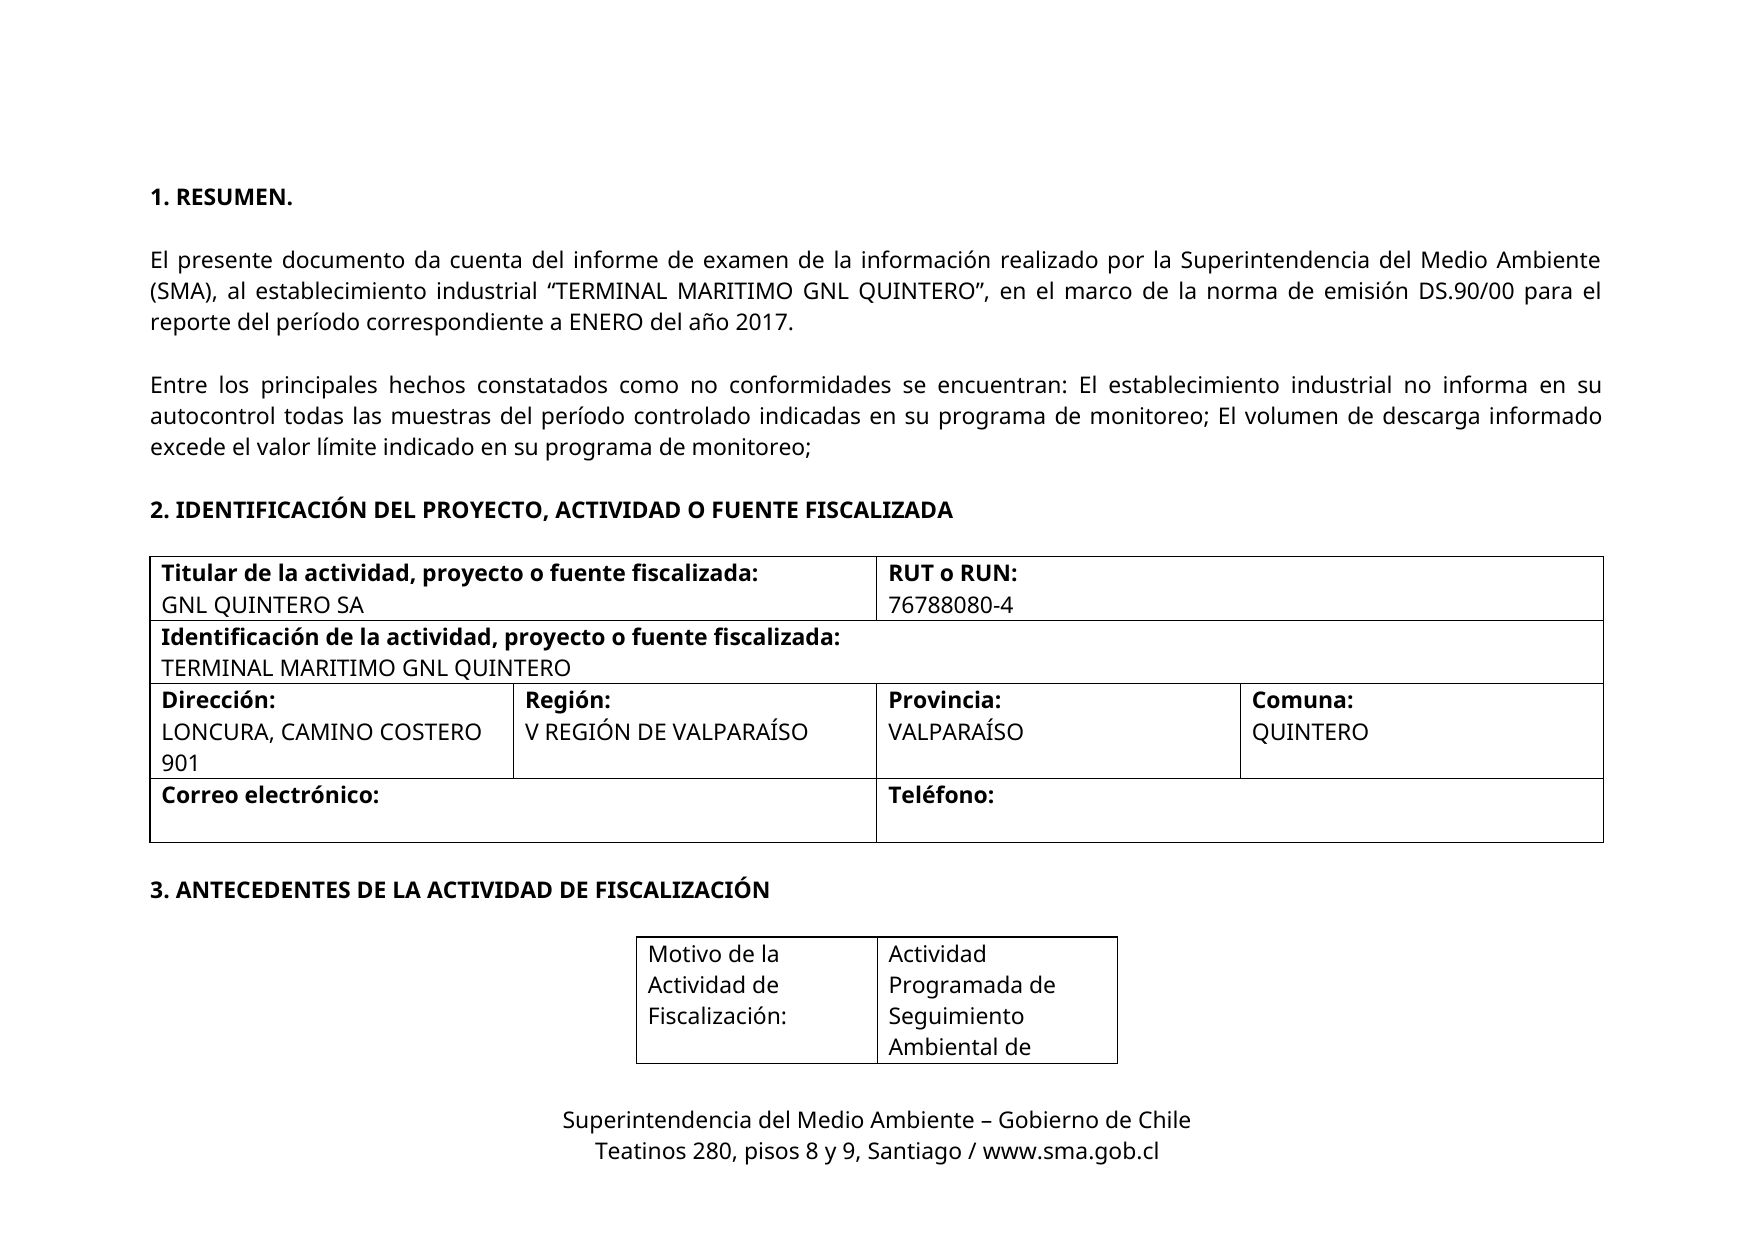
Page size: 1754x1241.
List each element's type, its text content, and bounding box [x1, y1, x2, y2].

text Entre los principales hechos constatados como no conformidades se encuentran: El establecimiento industrial no informa en su autocontrol todas las muestras del período controlado indicadas en su programa de monitoreo; El volumen de descarga informado excede el valor límite indicado en su programa de monitoreo; [150, 337, 1604, 462]
table_cell Provincia: VALPARAÍSO [877, 684, 1240, 778]
table_header Titular de la actividad, proyecto o fuente fiscalizada: GNL QUINTERO SA [151, 557, 876, 620]
table_header RUT o RUN: 76788080-4 [877, 557, 1603, 620]
table_cell Teléfono: [877, 779, 1603, 842]
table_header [637, 938, 877, 1062]
table_cell Identificación de la actividad, proyecto o fuente fiscalizada: TERMINAL MARITIMO GNL QUINTERO [151, 621, 1603, 683]
text 1. RESUMEN. [150, 150, 1604, 212]
table_cell Comuna: QUINTERO [1241, 684, 1603, 778]
table_cell Región: V REGIÓN DE VALPARAÍSO [514, 684, 876, 778]
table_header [878, 938, 1117, 1062]
text 3. ANTECEDENTES DE LA ACTIVIDAD DE FISCALIZACIÓN [150, 843, 1604, 905]
text El presente documento da cuenta del informe de examen de la información realizado por la Superintendencia del Medio Ambiente (SMA), al establecimiento industrial “TERMINAL MARITIMO GNL QUINTERO”, en el marco de la norma de emisión DS.90/00 para el reporte del período correspondiente a ENERO del año 2017. [150, 212, 1604, 337]
table_cell Correo electrónico: [151, 779, 876, 842]
table_cell Dirección: LONCURA, CAMINO COSTERO 901 [151, 684, 513, 778]
text 2. IDENTIFICACIÓN DEL PROYECTO, ACTIVIDAD O FUENTE FISCALIZADA [150, 462, 1604, 525]
